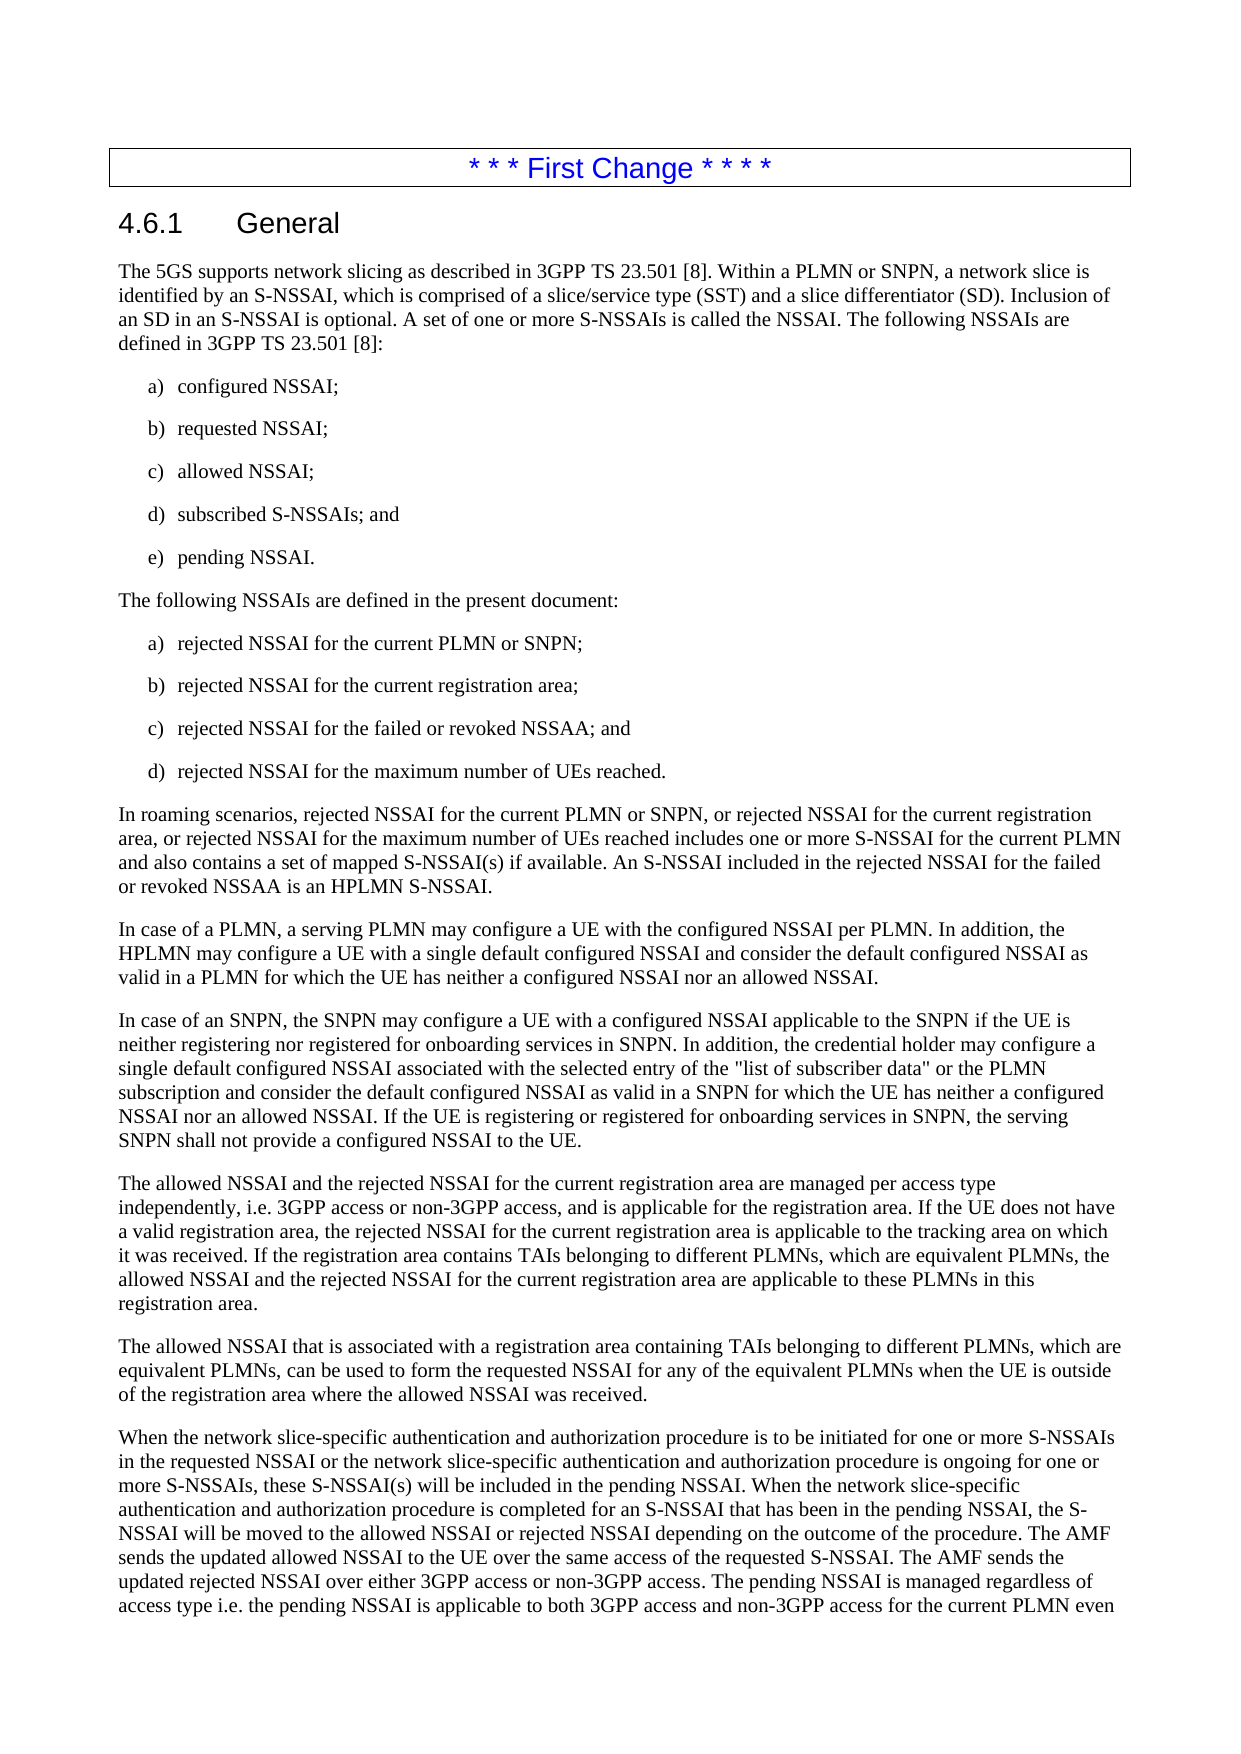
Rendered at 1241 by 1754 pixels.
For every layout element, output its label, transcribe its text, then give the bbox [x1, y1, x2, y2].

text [118, 1425, 1122, 1617]
text b) rejected NSSAI for the current registration area; [148, 673, 1122, 697]
text The 5GS supports network slicing as described in 3GPP TS 23.501 [8]. Within a PLMN or SNPN, a network slice is identified by an S-NSSAI, which is comprised of a slice/service type (SST) and a slice differentiator (SD). Inclusion of an SD in an S-NSSAI is optional. A set of one or more S-NSSAIs is called the NSSAI. The following NSSAIs are defined in 3GPP TS 23.501 [8]: [118, 258, 1122, 355]
subtitle 4.6.1 General [118, 206, 1122, 240]
text d) rejected NSSAI for the maximum number of UEs reached. [148, 759, 1122, 783]
text The allowed NSSAI and the rejected NSSAI for the current registration area are managed per access type independently, i.e. 3GPP access or non-3GPP access, and is applicable for the registration area. If the UE does not have a valid registration area, the rejected NSSAI for the current registration area is applicable to the tracking area on which it was received. If the registration area contains TAIs belonging to different PLMNs, which are equivalent PLMNs, the allowed NSSAI and the rejected NSSAI for the current registration area are applicable to these PLMNs in this registration area. [118, 1171, 1122, 1315]
text e) pending NSSAI. [148, 545, 1122, 569]
text c) rejected NSSAI for the failed or revoked NSSAA; and [148, 716, 1122, 740]
text c) allowed NSSAI; [148, 459, 1122, 483]
text * * * First Change * * * * [110, 149, 1130, 186]
text In case of a PLMN, a serving PLMN may configure a UE with the configured NSSAI per PLMN. In addition, the HPLMN may configure a UE with a single default configured NSSAI and consider the default configured NSSAI as valid in a PLMN for which the UE has neither a configured NSSAI nor an allowed NSSAI. [118, 917, 1122, 989]
text b) requested NSSAI; [148, 416, 1122, 440]
text d) subscribed S-NSSAIs; and [148, 502, 1122, 526]
text a) configured NSSAI; [148, 373, 1122, 398]
text a) rejected NSSAI for the current PLMN or SNPN; [148, 630, 1122, 654]
text In case of an SNPN, the SNPN may configure a UE with a configured NSSAI applicable to the SNPN if the UE is neither registering nor registered for onboarding services in SNPN. In addition, the credential holder may configure a single default configured NSSAI associated with the selected entry of the "list of subscriber data" or the PLMN subscription and consider the default configured NSSAI as valid in a SNPN for which the UE has neither a configured NSSAI nor an allowed NSSAI. If the UE is registering or registered for onboarding services in SNPN, the serving SNPN shall not provide a configured NSSAI to the UE. [118, 1008, 1122, 1152]
text The following NSSAIs are defined in the present document: [118, 588, 1122, 612]
text The allowed NSSAI that is associated with a registration area containing TAIs belonging to different PLMNs, which are equivalent PLMNs, can be used to form the requested NSSAI for any of the equivalent PLMNs when the UE is outside of the registration area where the allowed NSSAI was received. [118, 1334, 1122, 1406]
text In roaming scenarios, rejected NSSAI for the current PLMN or SNPN, or rejected NSSAI for the current registration area, or rejected NSSAI for the maximum number of UEs reached includes one or more S-NSSAI for the current PLMN and also contains a set of mapped S-NSSAI(s) if available. An S-NSSAI included in the rejected NSSAI for the failed or revoked NSSAA is an HPLMN S-NSSAI. [118, 802, 1122, 898]
